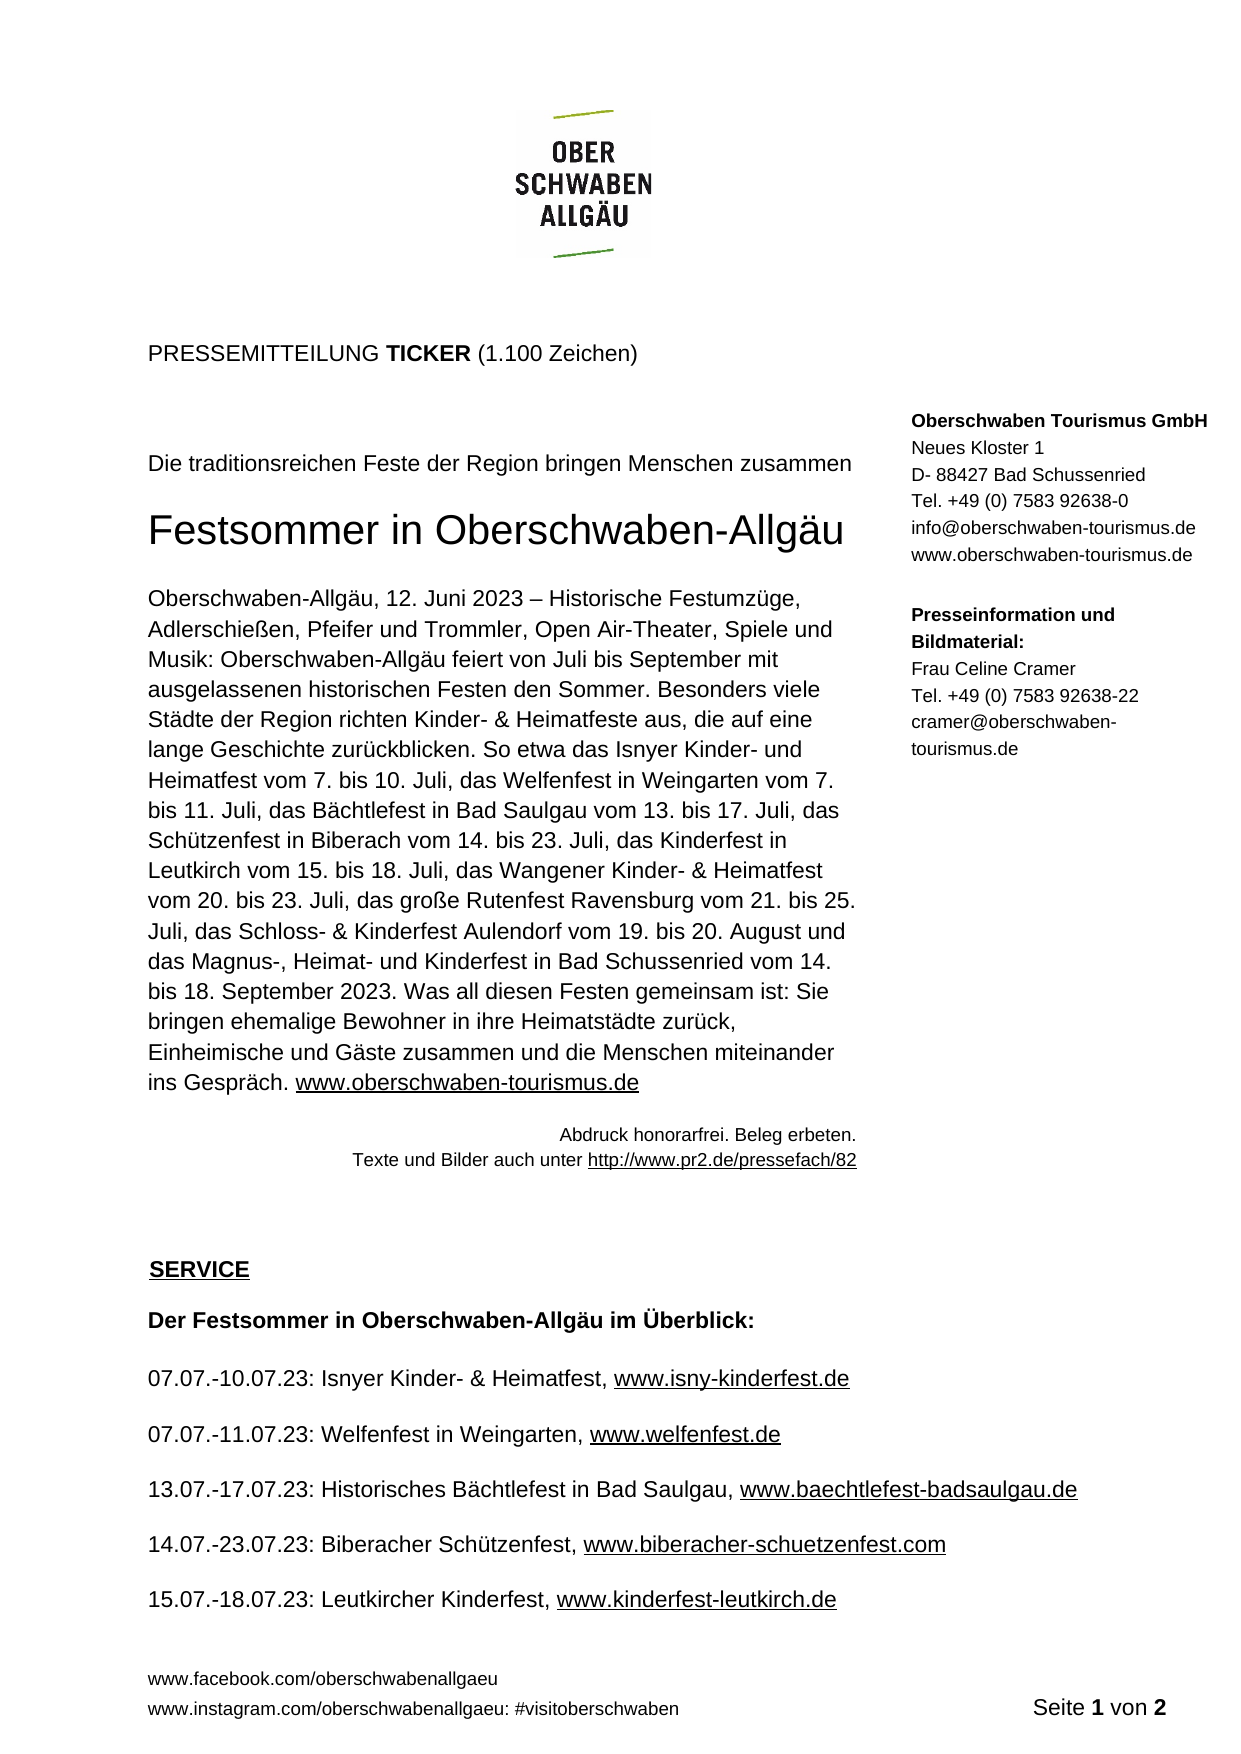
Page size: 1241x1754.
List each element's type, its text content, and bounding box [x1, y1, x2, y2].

text SERVICE [149, 1256, 855, 1283]
text 07.07.-11.07.23: Welfenfest in Weingarten, www.welfenfest.de [148, 1421, 1093, 1447]
picture [515, 110, 652, 258]
text 07.07.-10.07.23: Isnyer Kinder- & Heimatfest, www.isny-kinderfest.de [148, 1365, 1093, 1392]
text PRESSEMITTEILUNG TICKER (1.100 Zeichen) [148, 340, 856, 366]
text 15.07.-18.07.23: Leutkircher Kinderfest, www.kinderfest-leutkirch.de [148, 1586, 1093, 1613]
text 14.07.-23.07.23: Biberacher Schützenfest, www.biberacher-schuetzenfest.com [148, 1531, 1093, 1557]
text Abdruck honorarfrei. Beleg erbeten. Texte und Bilder auch unter http://www.pr2.de/pressefach/82 [148, 1124, 856, 1170]
subtitle Festsommer in Oberschwaben-Allgäu [148, 505, 856, 553]
text Der Festsommer in Oberschwaben-Allgäu im Überblick: [148, 1307, 856, 1334]
text 13.07.-17.07.23: Historisches Bächtlefest in Bad Saulgau, www.baechtlefest-badsaulgau.de [148, 1476, 1093, 1502]
text Die traditionsreichen Feste der Region bringen Menschen zusammen [148, 450, 856, 476]
text Oberschwaben-Allgäu, 12. Juni 2023 – Historische Festumzüge, Adlerschießen, Pfeifer und Trommler, Open Air-Theater, Spiele und Musik: Oberschwaben-Allgäu feiert von Juli bis September mit ausgelassenen historischen Festen den Sommer. Besonders viele Städte der Region richten Kinder- & Heimatfeste aus, die auf eine lange Geschichte zurückblicken. So etwa das Isnyer Kinder- und Heimatfest vom 7. bis 10. Juli, das Welfenfest in Weingarten vom 7. bis 11. Juli, das Bächtlefest in Bad Saulgau vom 13. bis 17. Juli, das Schützenfest in Biberach vom 14. bis 23. Juli, das Kinderfest in Leutkirch vom 15. bis 18. Juli, das Wangener Kinder- & Heimatfest vom 20. bis 23. Juli, das große Rutenfest Ravensburg vom 21. bis 25. Juli, das Schloss- & Kinderfest Aulendorf vom 19. bis 20. August und das Magnus-, Heimat- und Kinderfest in Bad Schussenried vom 14. bis 18. September 2023. Was all diesen Festen gemeinsam ist: Sie bringen ehemalige Bewohner in ihre Heimatstädte zurück, Einheimische und Gäste zusammen und die Menschen miteinander ins Gespräch. www.oberschwaben-tourismus.de [148, 585, 856, 1095]
